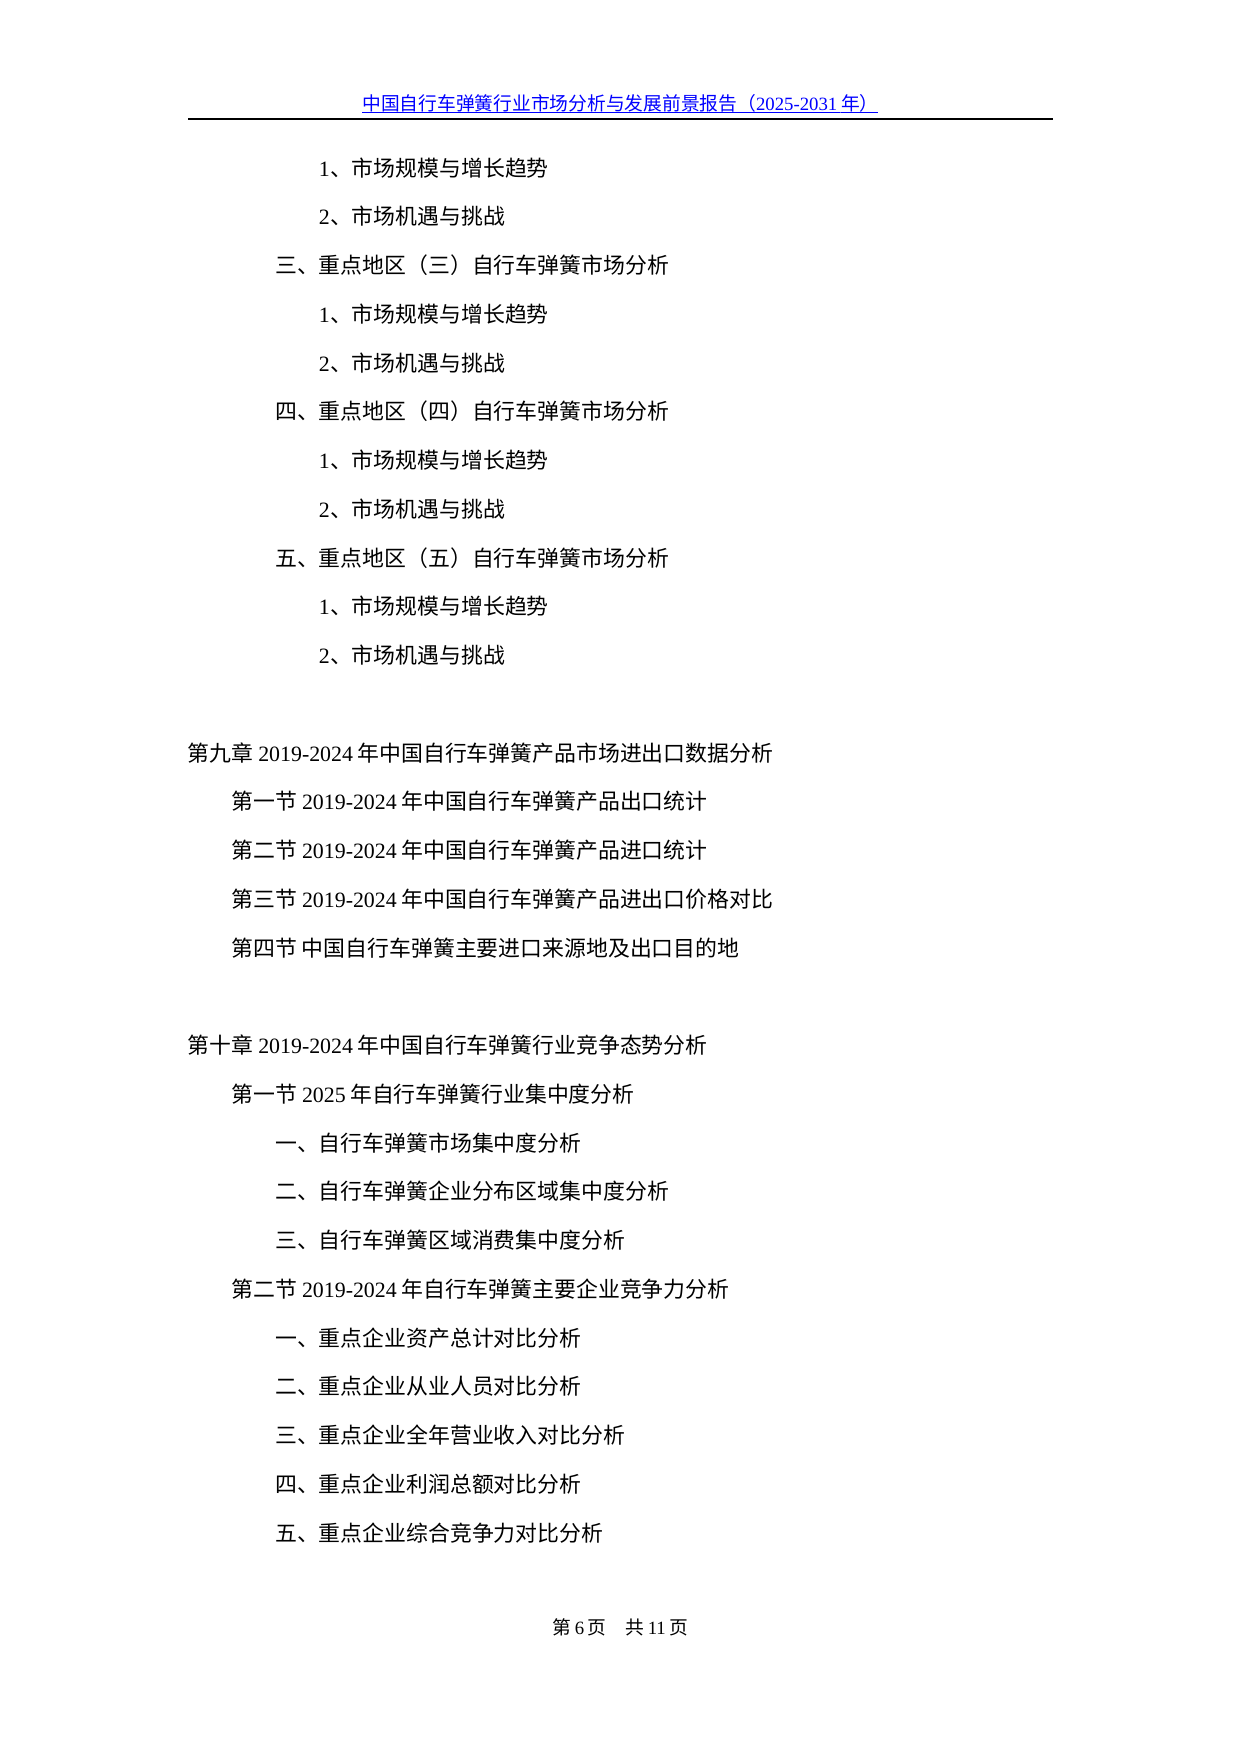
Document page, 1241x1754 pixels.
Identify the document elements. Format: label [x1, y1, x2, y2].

text [187, 150, 1053, 1548]
